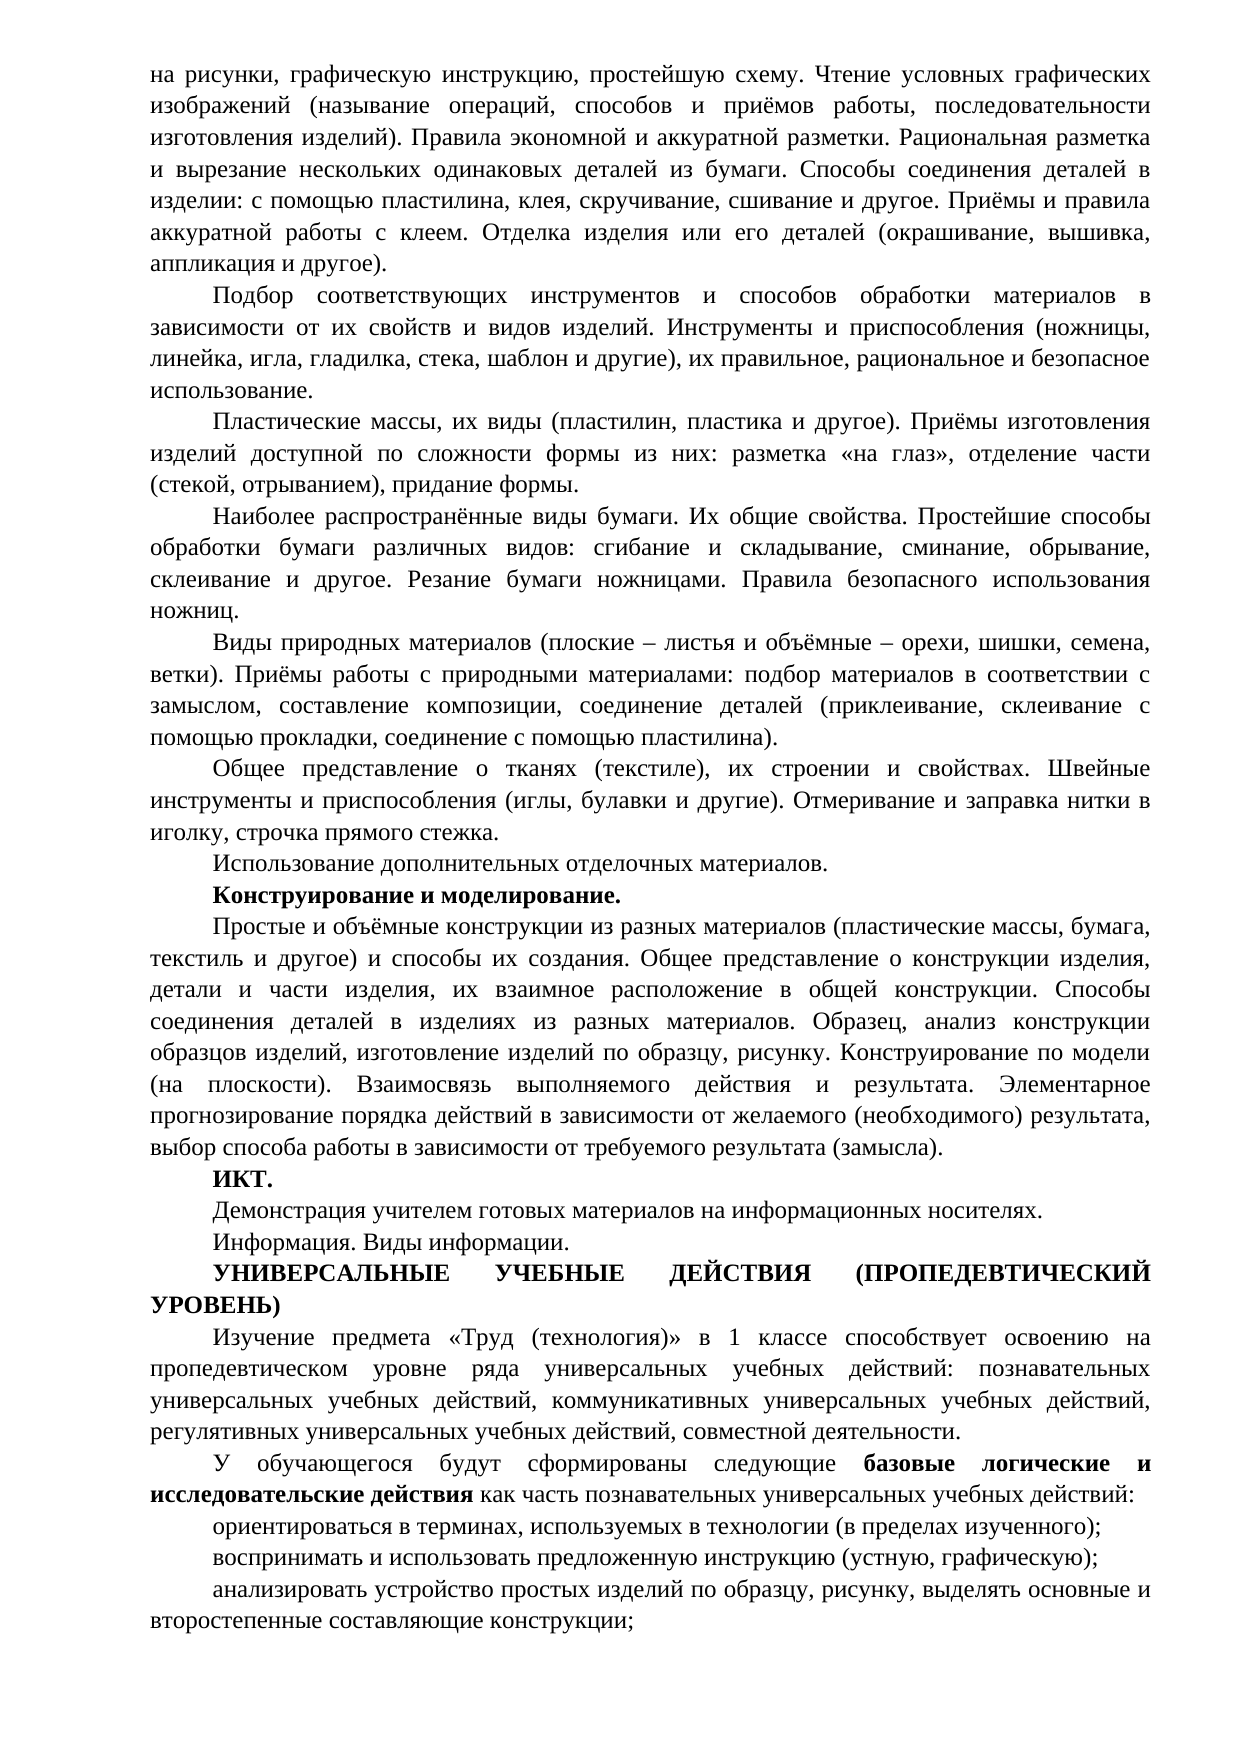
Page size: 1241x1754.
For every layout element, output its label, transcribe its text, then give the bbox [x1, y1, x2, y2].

text У обучающегося будут сформированы следующие базовые логические и исследовательские действия как часть познавательных универсальных учебных действий: [150, 1448, 1152, 1508]
text Наиболее распространённые виды бумаги. Их общие свойства. Простейшие способы обработки бумаги различных видов: сгибание и складывание, сминание, обрывание, склеивание и другое. Резание бумаги ножницами. Правила безопасного использования ножниц. [150, 501, 1152, 624]
text Подбор соответствующих инструментов и способов обработки материалов в зависимости от их свойств и видов изделий. Инструменты и приспособления (ножницы, линейка, игла, гладилка, стека, шаблон и другие), их правильное, рациональное и безопасное использование. [150, 280, 1152, 403]
text анализировать устройство простых изделий по образцу, рисунку, выделять основные и второстепенные составляющие конструкции; [150, 1574, 1152, 1634]
text Конструирование и моделирование. [150, 880, 1152, 908]
text Использование дополнительных отделочных материалов. [150, 848, 1152, 877]
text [150, 59, 1152, 277]
text УНИВЕРСАЛЬНЫЕ УЧЕБНЫЕ ДЕЙСТВИЯ (ПРОПЕДЕВТИЧЕСКИЙ УРОВЕНЬ) [150, 1258, 1152, 1319]
text Простые и объёмные конструкции из разных материалов (пластические массы, бумага, текстиль и другое) и способы их создания. Общее представление о конструкции изделия, детали и части изделия, их взаимное расположение в общей конструкции. Способы соединения деталей в изделиях из разных материалов. Образец, анализ конструкции образцов изделий, изготовление изделий по образцу, рисунку. Конструирование по модели (на плоскости). Взаимосвязь выполняемого действия и результата. Элементарное прогнозирование порядка действий в зависимости от желаемого (необходимого) результата, выбор способа работы в зависимости от требуемого результата (замысла). [150, 911, 1152, 1161]
text Виды природных материалов (плоские – листья и объёмные – орехи, шишки, семена, ветки). Приёмы работы с природными материалами: подбор материалов в соответствии с замыслом, составление композиции, соединение деталей (приклеивание, склеивание с помощью прокладки, соединение с помощью пластилина). [150, 627, 1152, 751]
text ИКТ. [150, 1164, 1152, 1192]
text Пластические массы, их виды (пластилин, пластика и другое). Приёмы изготовления изделий доступной по сложности формы из них: разметка «на глаз», отделение части (стекой, отрыванием), придание формы. [150, 406, 1152, 498]
text Общее представление о тканях (текстиле), их строении и свойствах. Швейные инструменты и приспособления (иглы, булавки и другие). Отмеривание и заправка нитки в иголку, строчка прямого стежка. [150, 753, 1152, 845]
text Изучение предмета «Труд (технология)» в 1 классе способствует освоению на пропедевтическом уровне ряда универсальных учебных действий: познавательных универсальных учебных действий, коммуникативных универсальных учебных действий, регулятивных универсальных учебных действий, совместной деятельности. [150, 1322, 1152, 1445]
text воспринимать и использовать предложенную инструкцию (устную, графическую); [150, 1542, 1152, 1571]
text ориентироваться в терминах, используемых в технологии (в пределах изученного); [150, 1511, 1152, 1540]
text Демонстрация учителем готовых материалов на информационных носителях. [150, 1195, 1152, 1224]
text Информация. Виды информации. [150, 1227, 1152, 1256]
